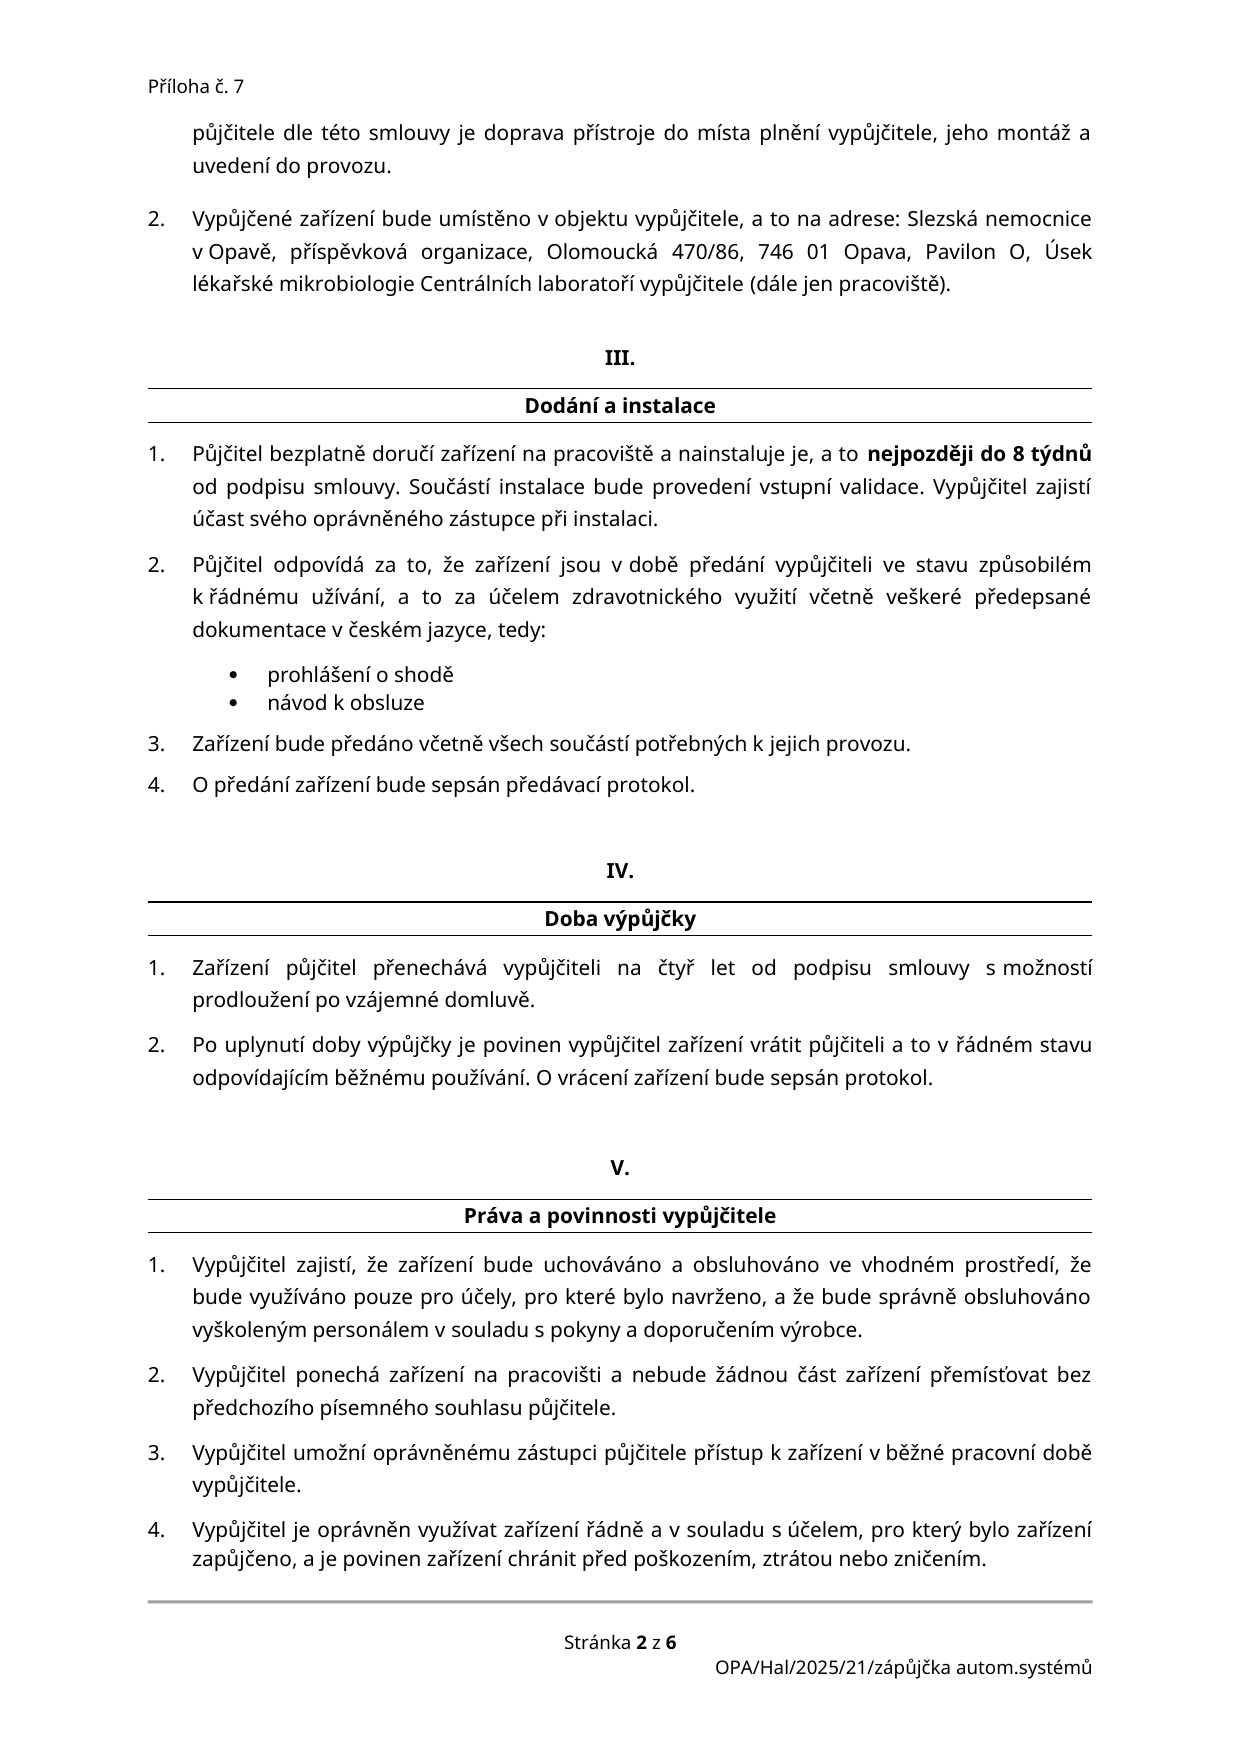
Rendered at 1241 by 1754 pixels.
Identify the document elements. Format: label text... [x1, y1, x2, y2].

subtitle Dodání a instalace [148, 389, 1092, 422]
subtitle Doba výpůjčky [148, 903, 1092, 935]
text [192, 118, 1092, 179]
list Vypůjčitel je oprávněn využívat zařízení řádně a v souladu s účelem, pro který bylo zařízení zapůjčeno, a je povinen zařízení chránit před poškozením, ztrátou nebo zničením. [148, 1516, 1092, 1572]
list O předání zařízení bude sepsán předávací protokol. [148, 770, 1092, 799]
list Půjčitel bezplatně doručí zařízení na pracoviště a nainstaluje je, a to nejpozději do 8 týdnů od podpisu smlouvy. Součástí instalace bude provedení vstupní validace. Vypůjčitel zajistí účast svého oprávněného zástupce při instalaci. [148, 439, 1092, 533]
list Vypůjčitel ponechá zařízení na pracovišti a nebude žádnou část zařízení přemísťovat bez předchozího písemného souhlasu půjčitele. [148, 1360, 1092, 1421]
list Zařízení půjčitel přenechává vypůjčiteli na čtyř let od podpisu smlouvy s možností prodloužení po vzájemné domluvě. [148, 953, 1092, 1014]
list prohlášení o shodě [229, 660, 1092, 688]
list Vypůjčitel zajistí, že zařízení bude uchováváno a obsluhováno ve vhodném prostředí, že bude využíváno pouze pro účely, pro které bylo navrženo, a že bude správně obsluhováno vyškoleným personálem v souladu s pokyny a doporučením výrobce. [148, 1250, 1092, 1343]
text IV. [148, 856, 1092, 885]
text III. [148, 343, 1092, 371]
list Vypůjčitel umožní oprávněnému zástupci půjčitele přístup k zařízení v běžné pracovní době vypůjčitele. [148, 1438, 1092, 1499]
list Půjčitel odpovídá za to, že zařízení jsou v době předání vypůjčiteli ve stavu způsobilém k řádnému užívání, a to za účelem zdravotnického využití včetně veškeré předepsané dokumentace v českém jazyce, tedy: [148, 550, 1092, 643]
list Po uplynutí doby výpůjčky je povinen vypůjčitel zařízení vrátit půjčiteli a to v řádném stavu odpovídajícím běžnému používání. O vrácení zařízení bude sepsán protokol. [148, 1031, 1092, 1092]
subtitle Práva a povinnosti vypůjčitele [148, 1200, 1092, 1232]
list Zařízení bude předáno včetně všech součástí potřebných k jejich provozu. [148, 729, 1092, 758]
list návod k obsluze [229, 688, 1092, 717]
text V. [148, 1153, 1092, 1182]
list Vypůjčené zařízení bude umístěno v objektu vypůjčitele, a to na adrese: Slezská nemocnice v Opavě, příspěvková organizace, Olomoucká 470/86, 746 01 Opava, Pavilon O, Úsek lékařské mikrobiologie Centrálních laboratoří vypůjčitele (dále jen pracoviště). [148, 204, 1092, 298]
